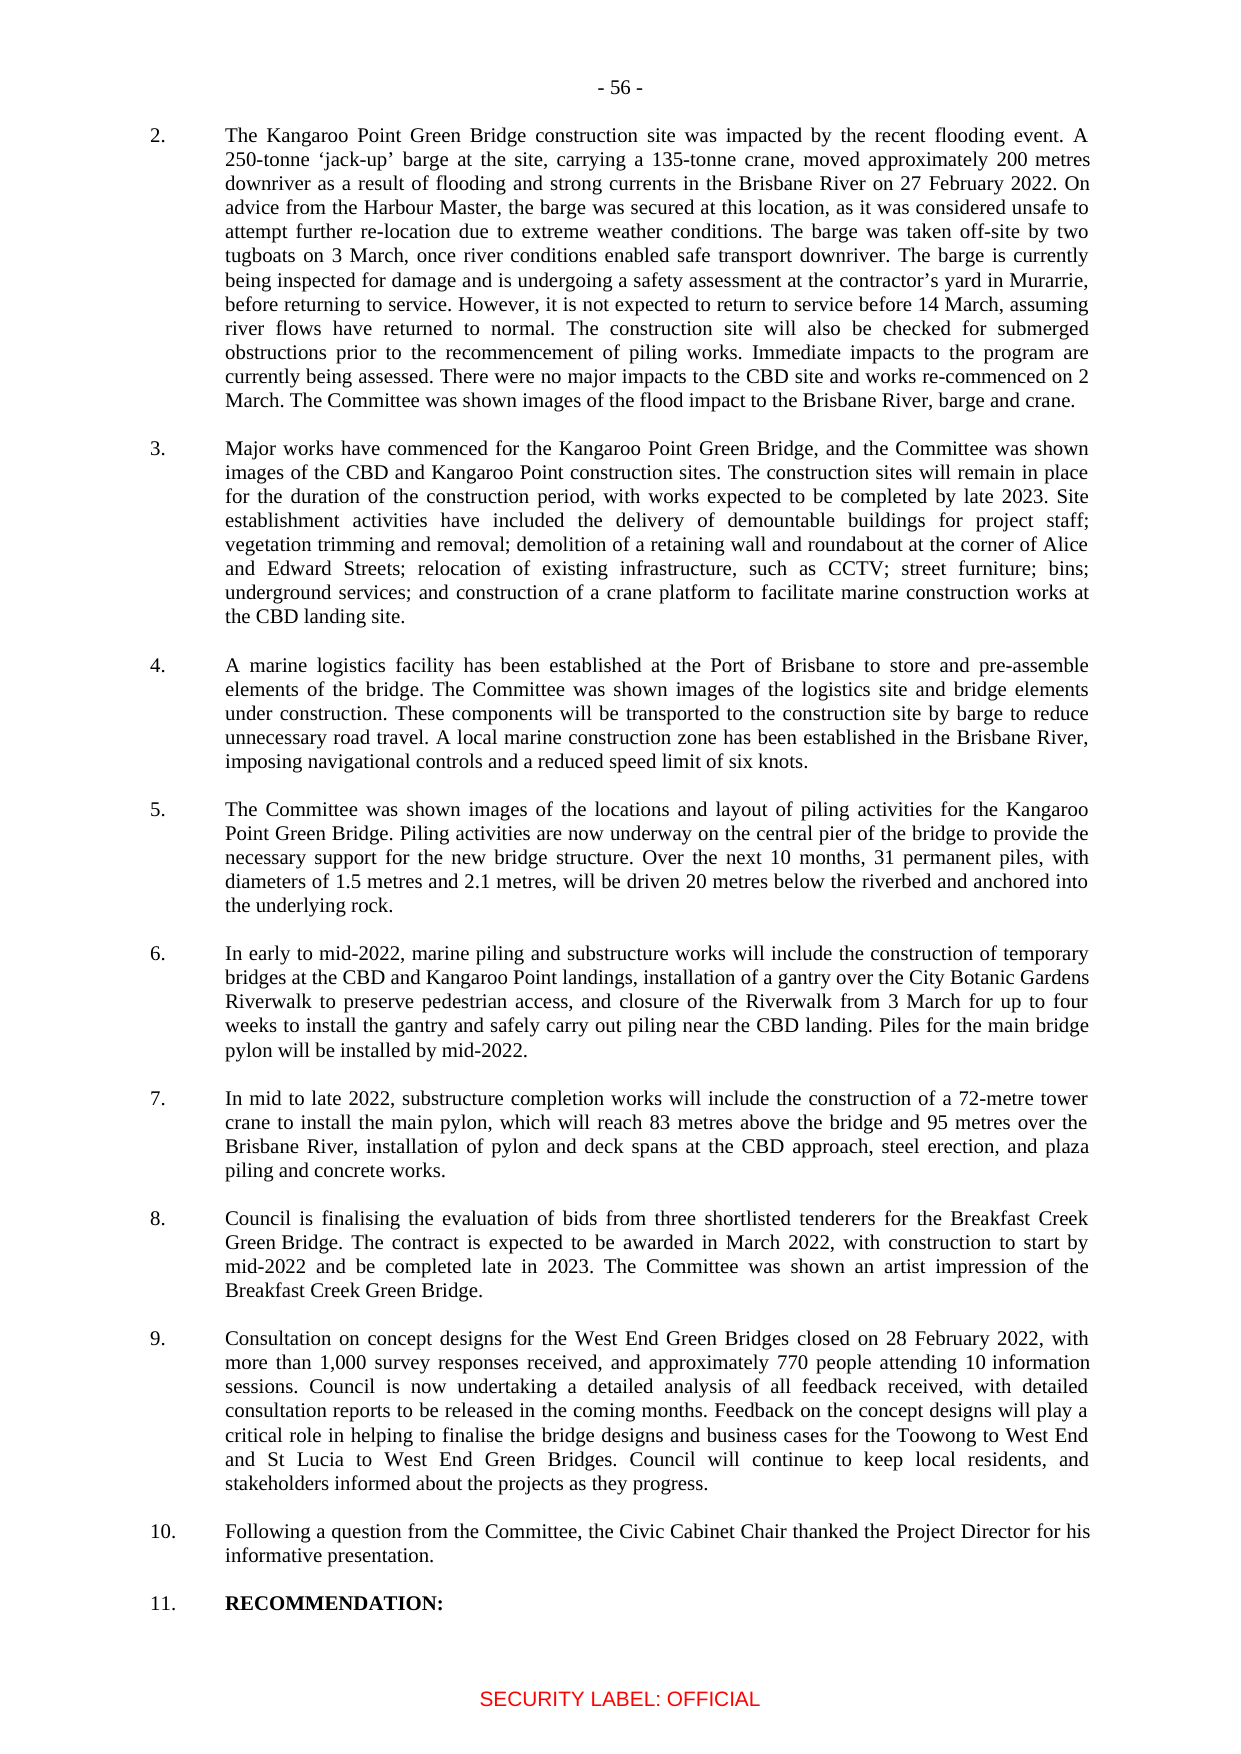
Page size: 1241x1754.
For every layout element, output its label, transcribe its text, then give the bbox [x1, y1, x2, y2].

text 2. The Kangaroo Point Green Bridge construction site was impacted by the recent flooding event. A 250-tonne ‘jack-up’ barge at the site, carrying a 135-tonne crane, moved approximately 200 metres downriver as a result of flooding and strong currents in the Brisbane River on 27 February 2022. On advice from the Harbour Master, the barge was secured at this location, as it was considered unsafe to attempt further re-location due to extreme weather conditions. The barge was taken off-site by two tugboats on 3 March, once river conditions enabled safe transport downriver. The barge is currently being inspected for damage and is undergoing a safety assessment at the contractor’s yard in Murarrie, before returning to service. However, it is not expected to return to service before 14 March, assuming river flows have returned to normal. The construction site will also be checked for submerged obstructions prior to the recommencement of piling works. Immediate impacts to the program are currently being assessed. There were no major impacts to the CBD site and works re-commenced on 2 March. The Committee was shown images of the flood impact to the Brisbane River, barge and crane. [150, 123, 1090, 412]
text 8. Council is finalising the evaluation of bids from three shortlisted tenderers for the Breakfast Creek Green Bridge. The contract is expected to be awarded in March 2022, with construction to start by mid-2022 and be completed late in 2023. The Committee was shown an artist impression of the Breakfast Creek Green Bridge. [150, 1206, 1090, 1302]
text 4. A marine logistics facility has been established at the Port of Brisbane to store and pre-assemble elements of the bridge. The Committee was shown images of the logistics site and bridge elements under construction. These components will be transported to the construction site by barge to reduce unnecessary road travel. A local marine construction zone has been established in the Brisbane River, imposing navigational controls and a reduced speed limit of six knots. [150, 652, 1090, 773]
text 3. Major works have commenced for the Kangaroo Point Green Bridge, and the Committee was shown images of the CBD and Kangaroo Point construction sites. The construction sites will remain in place for the duration of the construction period, with works expected to be completed by late 2023. Site establishment activities have included the delivery of demountable buildings for project staff; vegetation trimming and removal; demolition of a retaining wall and roundabout at the corner of Alice and Edward Streets; relocation of existing infrastructure, such as CCTV; street furniture; bins; underground services; and construction of a crane platform to facilitate marine construction works at the CBD landing site. [150, 436, 1090, 628]
text 10. Following a question from the Committee, the Civic Cabinet Chair thanked the Project Director for his informative presentation. [150, 1519, 1090, 1567]
text 11. RECOMMENDATION: [150, 1591, 1090, 1615]
text 7. In mid to late 2022, substructure completion works will include the construction of a 72-metre tower crane to install the main pylon, which will reach 83 metres above the bridge and 95 metres over the Brisbane River, installation of pylon and deck spans at the CBD approach, steel erection, and plaza piling and concrete works. [150, 1086, 1090, 1182]
text 5. The Committee was shown images of the locations and layout of piling activities for the Kangaroo Point Green Bridge. Piling activities are now underway on the central pier of the bridge to provide the necessary support for the new bridge structure. Over the next 10 months, 31 permanent piles, with diameters of 1.5 metres and 2.1 metres, will be driven 20 metres below the riverbed and anchored into the underlying rock. [150, 797, 1090, 917]
text 6. In early to mid-2022, marine piling and substructure works will include the construction of temporary bridges at the CBD and Kangaroo Point landings, installation of a gantry over the City Botanic Gardens Riverwalk to preserve pedestrian access, and closure of the Riverwalk from 3 March for up to four weeks to install the gantry and safely carry out piling near the CBD landing. Piles for the main bridge pylon will be installed by mid-2022. [150, 941, 1090, 1062]
text 9. Consultation on concept designs for the West End Green Bridges closed on 28 February 2022, with more than 1,000 survey responses received, and approximately 770 people attending 10 information sessions. Council is now undertaking a detailed analysis of all feedback received, with detailed consultation reports to be released in the coming months. Feedback on the concept designs will play a critical role in helping to finalise the bridge designs and business cases for the Toowong to West End and St Lucia to West End Green Bridges. Council will continue to keep local residents, and stakeholders informed about the projects as they progress. [150, 1326, 1090, 1495]
